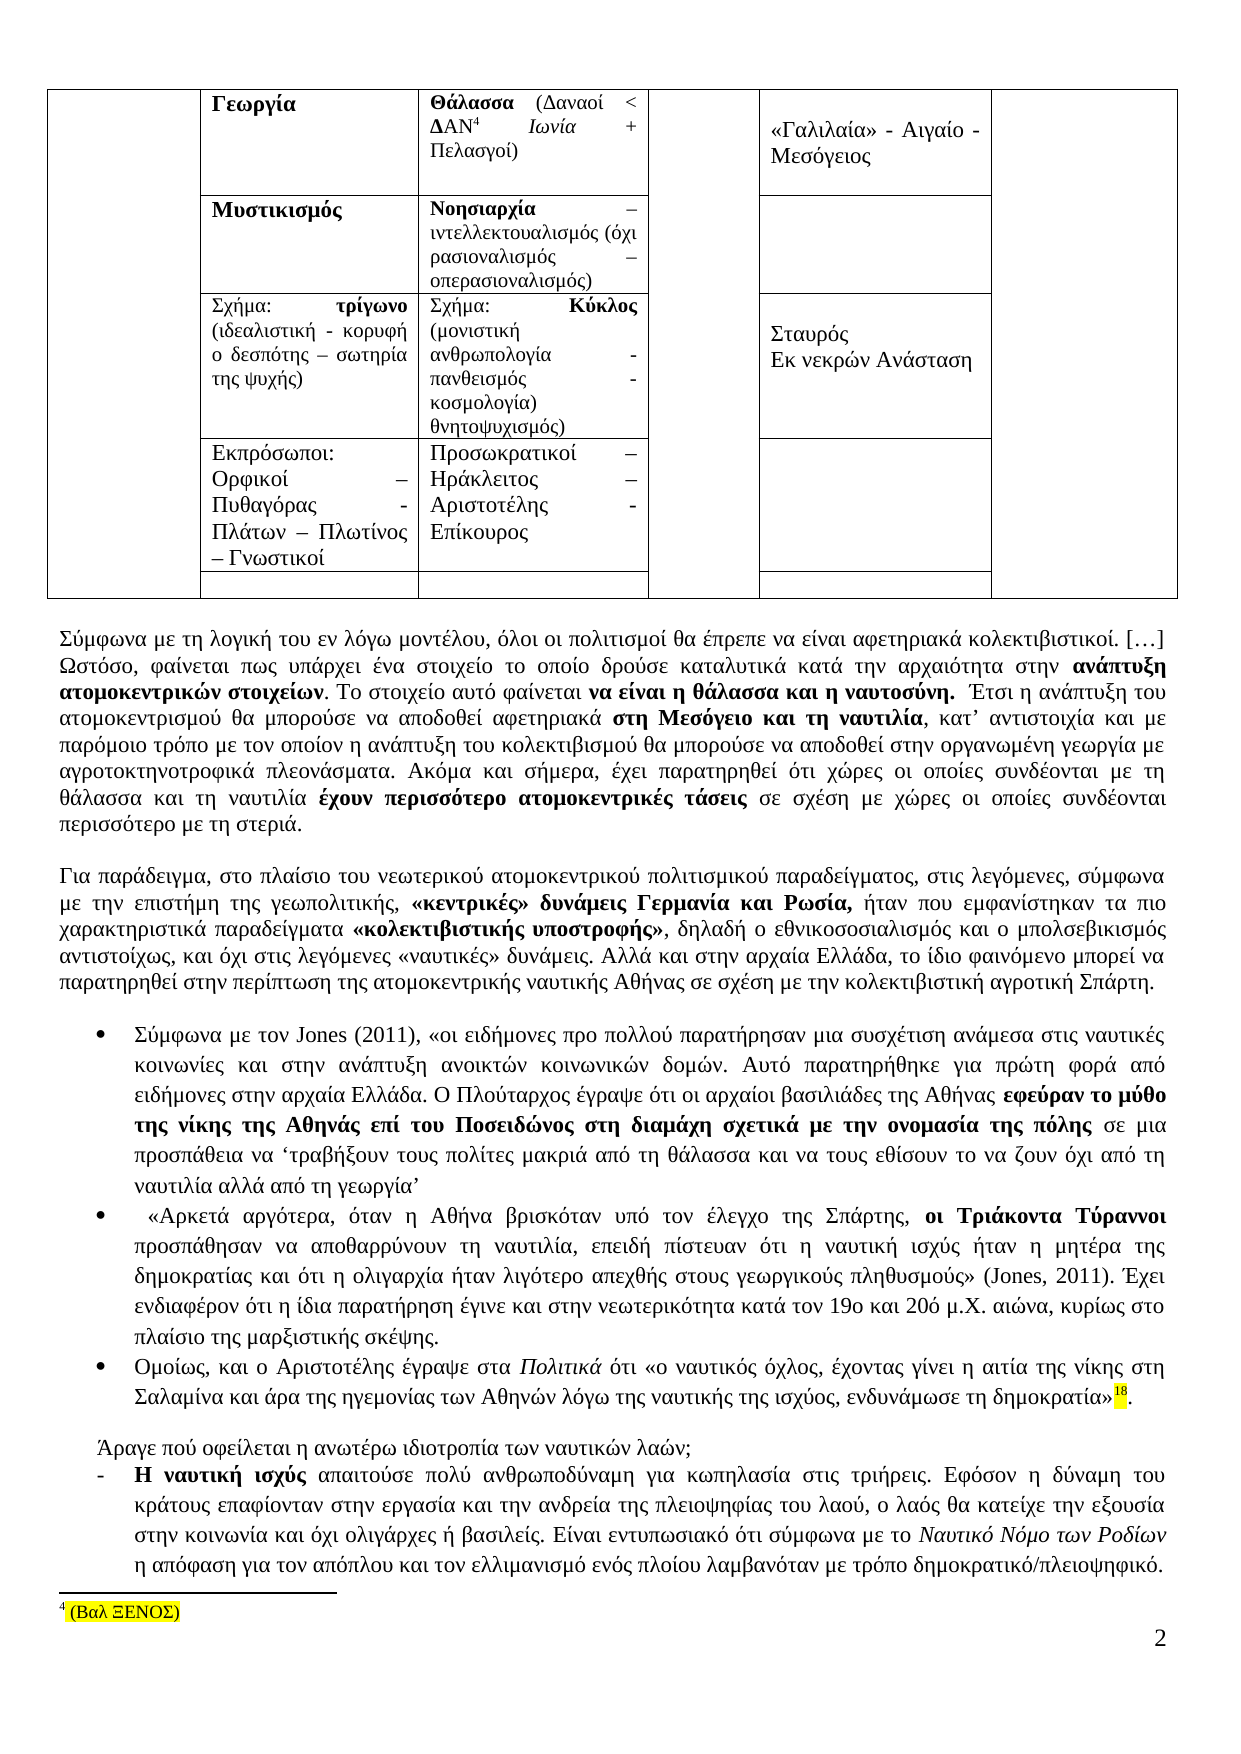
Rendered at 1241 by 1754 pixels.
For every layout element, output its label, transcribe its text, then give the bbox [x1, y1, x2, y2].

table_cell [760, 196, 991, 292]
table_cell [419, 572, 648, 598]
table_cell Προσωκρατικοί –Ηράκλειτος – Αριστοτέλης - Επίκουρος [419, 439, 648, 571]
table_cell [760, 439, 991, 571]
table_cell Γεωργία [201, 90, 418, 195]
table_cell [201, 572, 418, 598]
table_cell [760, 572, 991, 598]
text Για παράδειγμα, στο πλαίσιο του νεωτερικού ατομοκεντρικού πολιτισμικού παραδείγματος, στις λεγόμενες, σύμφωνα με την επιστήμη της γεωπολιτικής, «κεντρικές» δυνάμεις Γερμανία και Ρωσία, ήταν που εμφανίστηκαν τα πιο χαρακτηριστικά παραδείγματα «κολεκτιβιστικής υποστροφής», δηλαδή ο εθνικοσοσιαλισμός και ο μπολσεβικισμός αντιστοίχως, και όχι στις λεγόμενες «ναυτικές» δυνάμεις. Αλλά και στην αρχαία Ελλάδα, το ίδιο φαινόμενο μπορεί να παρατηρηθεί στην περίπτωση της ατομοκεντρικής ναυτικής Αθήνας σε σχέση με την κολεκτιβιστική αγροτική Σπάρτη. [59, 863, 1167, 994]
table_cell Σταυρός Εκ νεκρών Ανάσταση [760, 294, 991, 438]
table_cell Σχήμα: Κύκλος (μονιστική ανθρωπολογία - πανθεισμός -κοσμολογία) θνητοψυχισμός) [419, 294, 648, 438]
table_cell Μυστικισμός [201, 196, 418, 292]
table_cell «Γαλιλαία» - Αιγαίο - Μεσόγειος [760, 90, 991, 195]
list Σύμφωνα με τον Jones (2011), «οι ειδήμονες προ πολλού παρατήρησαν μια συσχέτιση ανάμεσα στις ναυτικές κοινωνίες και στην ανάπτυξη ανοικτών κοινωνικών δομών. Αυτό παρατηρήθηκε για πρώτη φορά από ειδήμονες στην αρχαία Ελλάδα. Ο Πλούταρχος έγραψε ότι οι αρχαίοι βασιλιάδες της Αθήνας εφεύραν το μύθο της νίκης της Αθηνάς επί του Ποσειδώνος στη διαμάχη σχετικά με την ονομασία της πόλης σε μια προσπάθεια να ‘τραβήξουν τους πολίτες μακριά από τη θάλασσα και να τους εθίσουν το να ζουν όχι από τη ναυτιλία αλλά από τη γεωργία’ [97, 1021, 1167, 1198]
list «Αρκετά αργότερα, όταν η Αθήνα βρισκόταν υπό τον έλεγχο της Σπάρτης, οι Τριάκοντα Τύραννοι προσπάθησαν να αποθαρρύνουν τη ναυτιλία, επειδή πίστευαν ότι η ναυτική ισχύς ήταν η μητέρα της δημοκρατίας και ότι η ολιγαρχία ήταν λιγότερο απεχθής στους γεωργικούς πληθυσμούς» (Jones, 2011). Έχει ενδιαφέρον ότι η ίδια παρατήρηση έγινε και στην νεωτερικότητα κατά τον 19ο και 20ό μ.Χ. αιώνα, κυρίως στο πλαίσιο της μαρξιστικής σκέψης. [97, 1202, 1167, 1349]
text Άραγε πού οφείλεται η ανωτέρω ιδιοτροπία των ναυτικών λαών; [97, 1434, 1167, 1461]
table_cell Σχήμα: τρίγωνο (ιδεαλιστική - κορυφή ο δεσπότης – σωτηρία της ψυχής) [201, 294, 418, 438]
list Ομοίως, και ο Αριστοτέλης έγραψε στα Πολιτικά ότι «ο ναυτικός όχλος, έχοντας γίνει η αιτία της νίκης στη Σαλαμίνα και άρα της ηγεμονίας των Αθηνών λόγω της ναυτικής της ισχύος, ενδυνάμωσε τη δημοκρατία»18. [97, 1353, 1167, 1409]
text Σύμφωνα με τη λογική του εν λόγω μοντέλου, όλοι οι πολιτισμοί θα έπρεπε να είναι αφετηριακά κολεκτιβιστικοί. […] Ωστόσο, φαίνεται πως υπάρχει ένα στοιχείο το οποίο δρούσε καταλυτικά κατά την αρχαιότητα στην ανάπτυξη ατομοκεντρικών στοιχείων. Το στοιχείο αυτό φαίνεται να είναι η θάλασσα και η ναυτοσύνη. Έτσι η ανάπτυξη του ατομοκεντρισμού θα μπορούσε να αποδοθεί αφετηριακά στη Μεσόγειο και τη ναυτιλία, κατ’ αντιστοιχία και με παρόμοιο τρόπο με τον οποίον η ανάπτυξη του κολεκτιβισμού θα μπορούσε να αποδοθεί στην οργανωμένη γεωργία με αγροτοκτηνοτροφικά πλεονάσματα. Ακόμα και σήμερα, έχει παρατηρηθεί ότι χώρες οι οποίες συνδέονται με τη θάλασσα και τη ναυτιλία έχουν περισσότερο ατομοκεντρικές τάσεις σε σχέση με χώρες οι οποίες συνδέονται περισσότερο με τη στεριά. [59, 625, 1167, 836]
list Η ναυτική ισχύς απαιτούσε πολύ ανθρωποδύναμη για κωπηλασία στις τριήρεις. Εφόσον η δύναμη του κράτους επαφίονταν στην εργασία και την ανδρεία της πλειοψηφίας του λαού, ο λαός θα κατείχε την εξουσία στην κοινωνία και όχι ολιγάρχες ή βασιλείς. Είναι εντυπωσιακό ότι σύμφωνα με το Ναυτικό Νόμο των Ροδίων η απόφαση για τον απόπλου και τον ελλιμανισμό ενός πλοίου λαμβανόταν με τρόπο δημοκρατικό/πλειοψηφικό. [97, 1461, 1167, 1578]
table_cell Θάλασσα (Δαναοί < ΔΑΝ Ιωνία + Πελασγοί) [419, 90, 648, 195]
table_cell Νοησιαρχία – ιντελλεκτουαλισμός (όχι ρασιοναλισμός – οπερασιοναλισμός) [419, 196, 648, 292]
table_cell Εκπρόσωποι: Ορφικοί – Πυθαγόρας - Πλάτων – Πλωτίνος – Γνωστικοί [201, 439, 418, 571]
